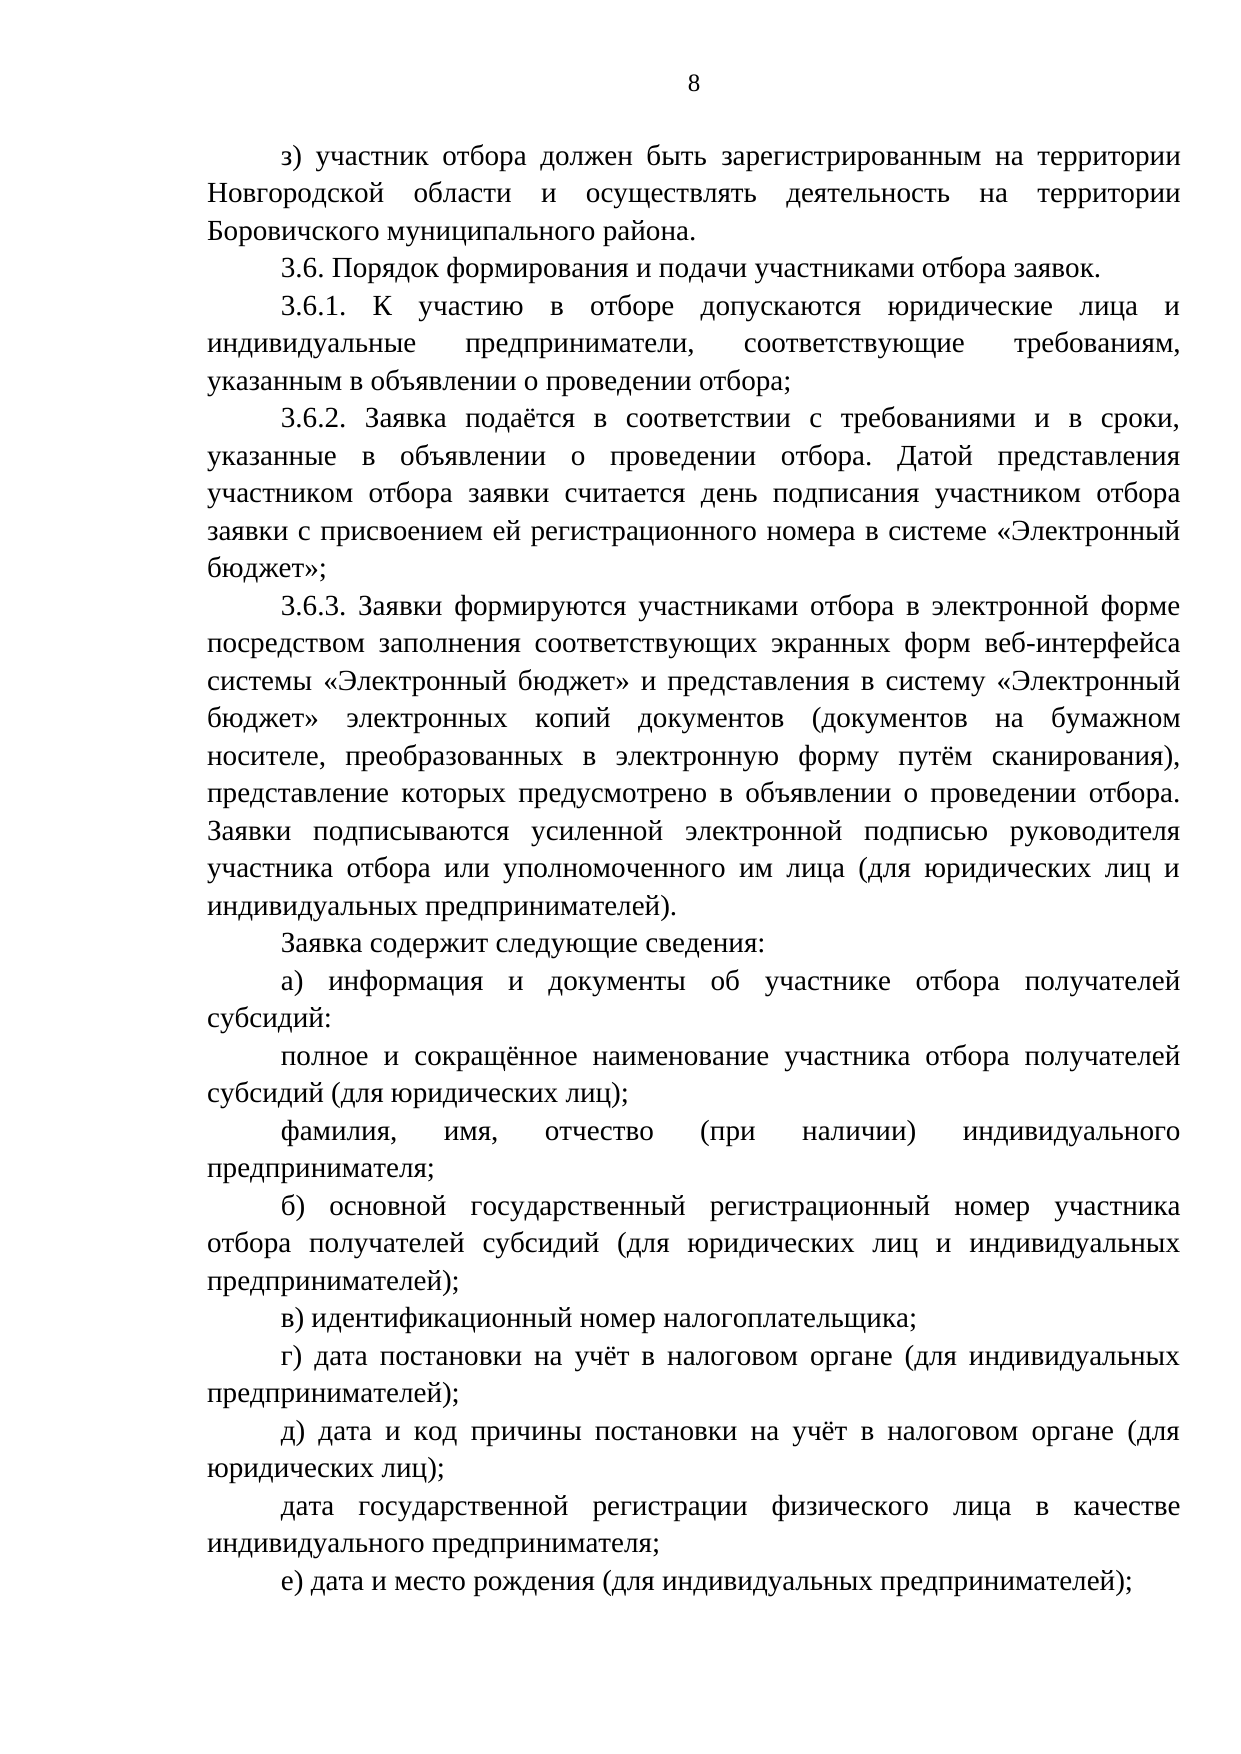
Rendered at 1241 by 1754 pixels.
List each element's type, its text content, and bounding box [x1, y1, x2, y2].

text 3.6.2. Заявка подаётся в соответствии с требованиями и в сроки, указанные в объявлении о проведении отбора. Датой представления участником отбора заявки считается день подписания участником отбора заявки с присвоением ей регистрационного номера в системе «Электронный бюджет»; [207, 397, 1181, 584]
text полное и сокращённое наименование участника отбора получателей субсидий (для юридических лиц); [207, 1034, 1181, 1109]
text Заявка содержит следующие сведения: [207, 922, 1181, 959]
text в) идентификационный номер налогоплательщика; [207, 1297, 1181, 1334]
text дата государственной регистрации физического лица в качестве индивидуального предпринимателя; [207, 1484, 1181, 1559]
text г) дата постановки на учёт в налоговом органе (для индивидуальных предпринимателей); [207, 1334, 1181, 1409]
text 3.6.1. К участию в отборе допускаются юридические лица и индивидуальные предприниматели, соответствующие требованиям, указанным в объявлении о проведении отбора; [207, 284, 1181, 397]
text б) основной государственный регистрационный номер участника отбора получателей субсидий (для юридических лиц и индивидуальных предпринимателей); [207, 1184, 1181, 1297]
text фамилия, имя, отчество (при наличии) индивидуального предпринимателя; [207, 1109, 1181, 1184]
text е) дата и место рождения (для индивидуальных предпринимателей); [207, 1559, 1181, 1597]
text з) участник отбора должен быть зарегистрированным на территории Новгородской области и осуществлять деятельность на территории Боровичского муниципального района. [207, 134, 1181, 247]
text а) информация и документы об участнике отбора получателей субсидий: [207, 959, 1181, 1034]
text д) дата и код причины постановки на учёт в налоговом органе (для юридических лиц); [207, 1409, 1181, 1484]
text 8 [207, 59, 1181, 97]
text 3.6.3. Заявки формируются участниками отбора в электронной форме посредством заполнения соответствующих экранных форм веб-интерфейса системы «Электронный бюджет» и представления в систему «Электронный бюджет» электронных копий документов (документов на бумажном носителе, преобразованных в электронную форму путём сканирования), представление которых предусмотрено в объявлении о проведении отбора. Заявки подписываются усиленной электронной подписью руководителя участника отбора или уполномоченного им лица (для юридических лиц и индивидуальных предпринимателей). [207, 584, 1181, 922]
text 3.6. Порядок формирования и подачи участниками отбора заявок. [207, 247, 1181, 284]
